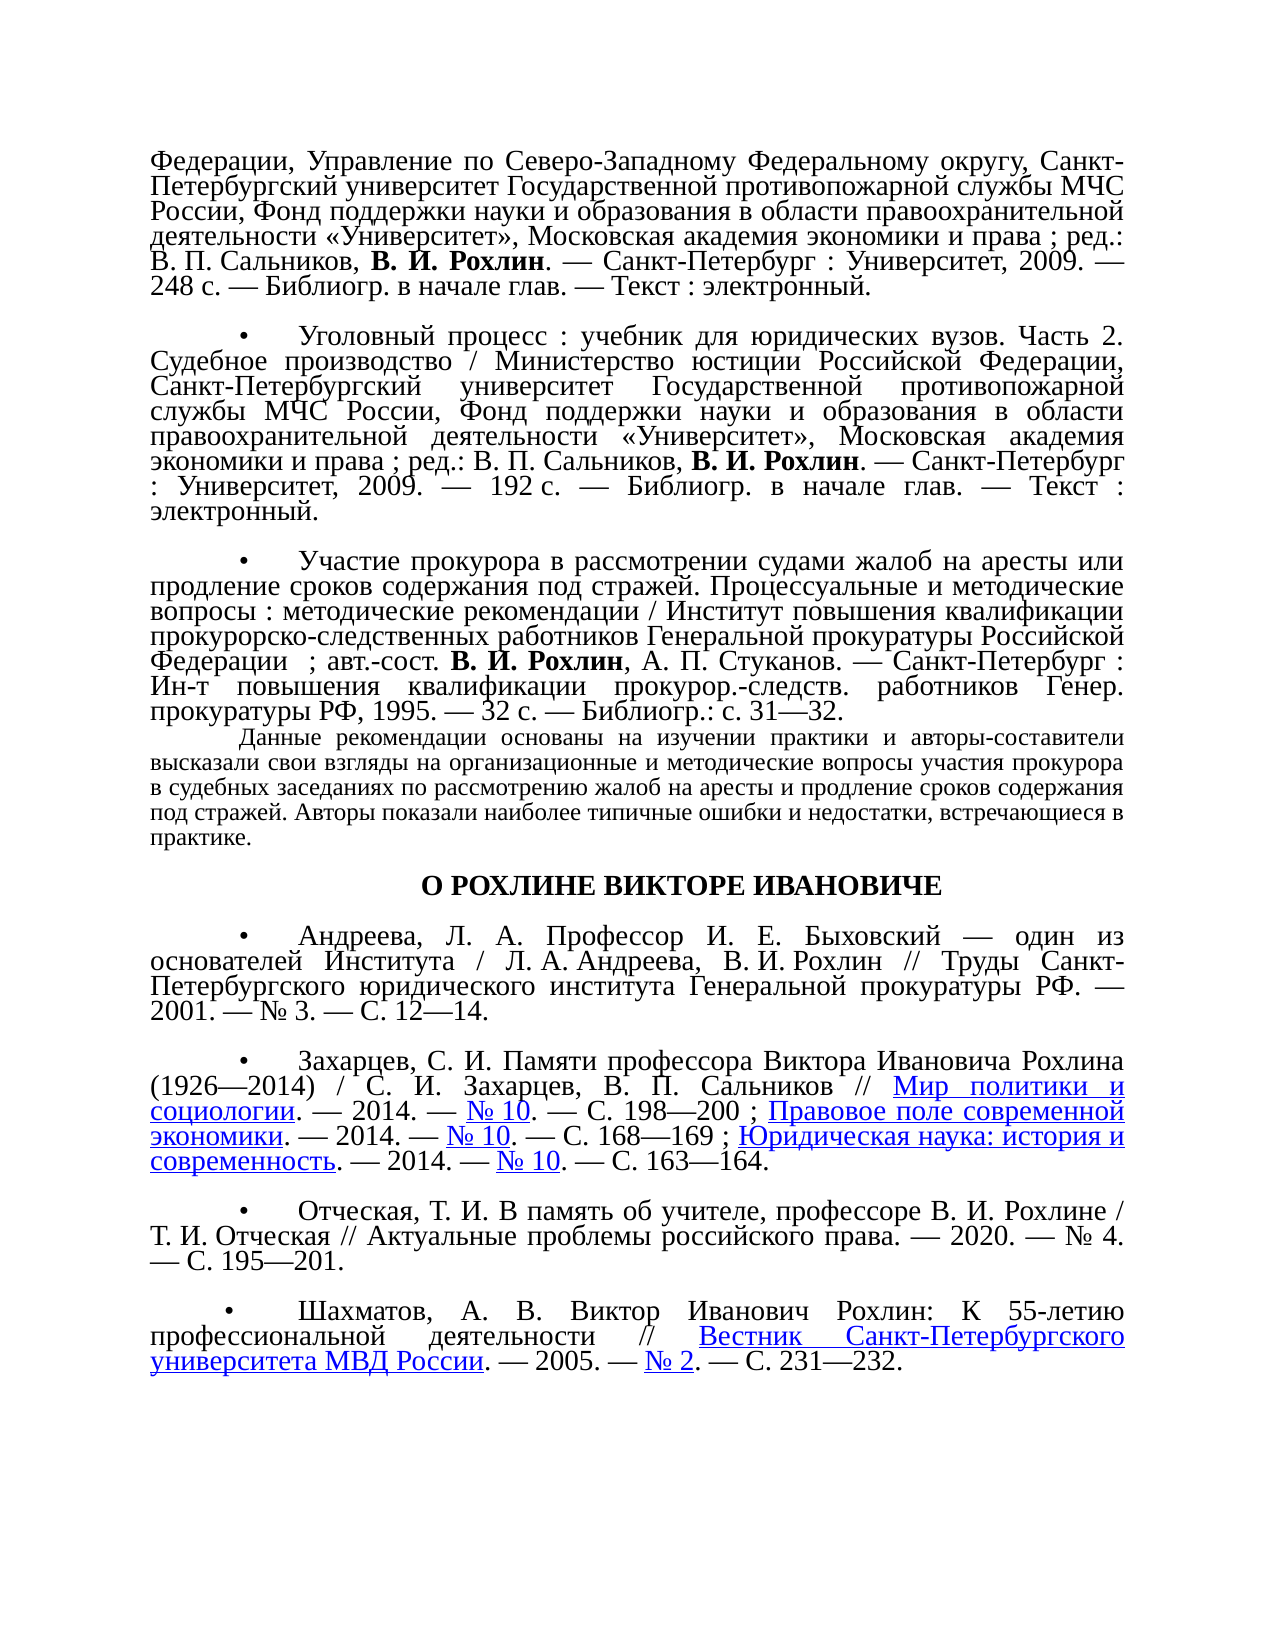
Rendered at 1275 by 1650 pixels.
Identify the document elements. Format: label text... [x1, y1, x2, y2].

list Участие прокурора в рассмотрении судами жалоб на аресты или продление сроков содержания под стражей. Процессуальные и методические вопросы : методические рекомендации / Институт повышения квалификации прокурорско-следственных работников Генеральной прокуратуры Российской Федерации ; авт.-сост. В. И. Рохлин, А. П. Стуканов. — Санкт-Петербург : Ин-т повышения квалификации прокурор.-следств. работников Генер. прокуратуры РФ, 1995. — 32 с. — Библиогр.: с. 31—32. [150, 550, 1125, 725]
list Отческая, Т. И. В память об учителе, профессоре В. И. Рохлине / Т. И. Отческая // Актуальные проблемы российского права. — 2020. — № 4. — С. 195—201. [150, 1200, 1125, 1275]
text О РОХЛИНЕ ВИКТОРЕ ИВАНОВИЧЕ [150, 875, 1125, 900]
text Данные рекомендации основаны на изучении практики и авторы-составители высказали свои взгляды на организационные и методические вопросы участия прокурора в судебных заседаниях по рассмотрению жалоб на аресты и продление сроков содержания под стражей. Авторы показали наиболее типичные ошибки и недостатки, встречающиеся в практике. [150, 725, 1125, 850]
list Захарцев, С. И. Памяти профессора Виктора Ивановича Рохлина (1926—2014) / С. И. Захарцев, В. П. Сальников // Мир политики и социологии. — 2014. — № 10. — С. 198—200 ; Правовое поле современной экономики. — 2014. — № 10. — С. 168—169 ; Юридическая наука: история и современность. — 2014. — № 10. — С. 163—164. [150, 1050, 1125, 1175]
list Шахматов, А. В. Виктор Иванович Рохлин: К 55-летию профессиональной деятельности // Вестник Санкт-Петербургского университета МВД России. — 2005. — № 2. — С. 231—232. [150, 1300, 1125, 1375]
list Уголовный процесс : учебник для юридических вузов. Часть 2. Судебное производство / Министерство юстиции Российской Федерации, Санкт-Петербургский университет Государственной противопожарной службы МЧС России, Фонд поддержки науки и образования в области правоохранительной деятельности «Университет», Московская академия экономики и права ; ред.: В. П. Сальников, В. И. Рохлин. — Санкт-Петербург : Университет, 2009. — 192 с. — Библиогр. в начале глав. — Текст : электронный. [150, 325, 1125, 525]
list Андреева, Л. А. Профессор И. Е. Быховский — один из основателей Института / Л. А. Андреева, В. И. Рохлин // Труды Санкт-Петербургского юридического института Генеральной прокуратуры РФ. — 2001. — № 3. — С. 12—14. [150, 925, 1125, 1025]
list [150, 150, 1125, 300]
